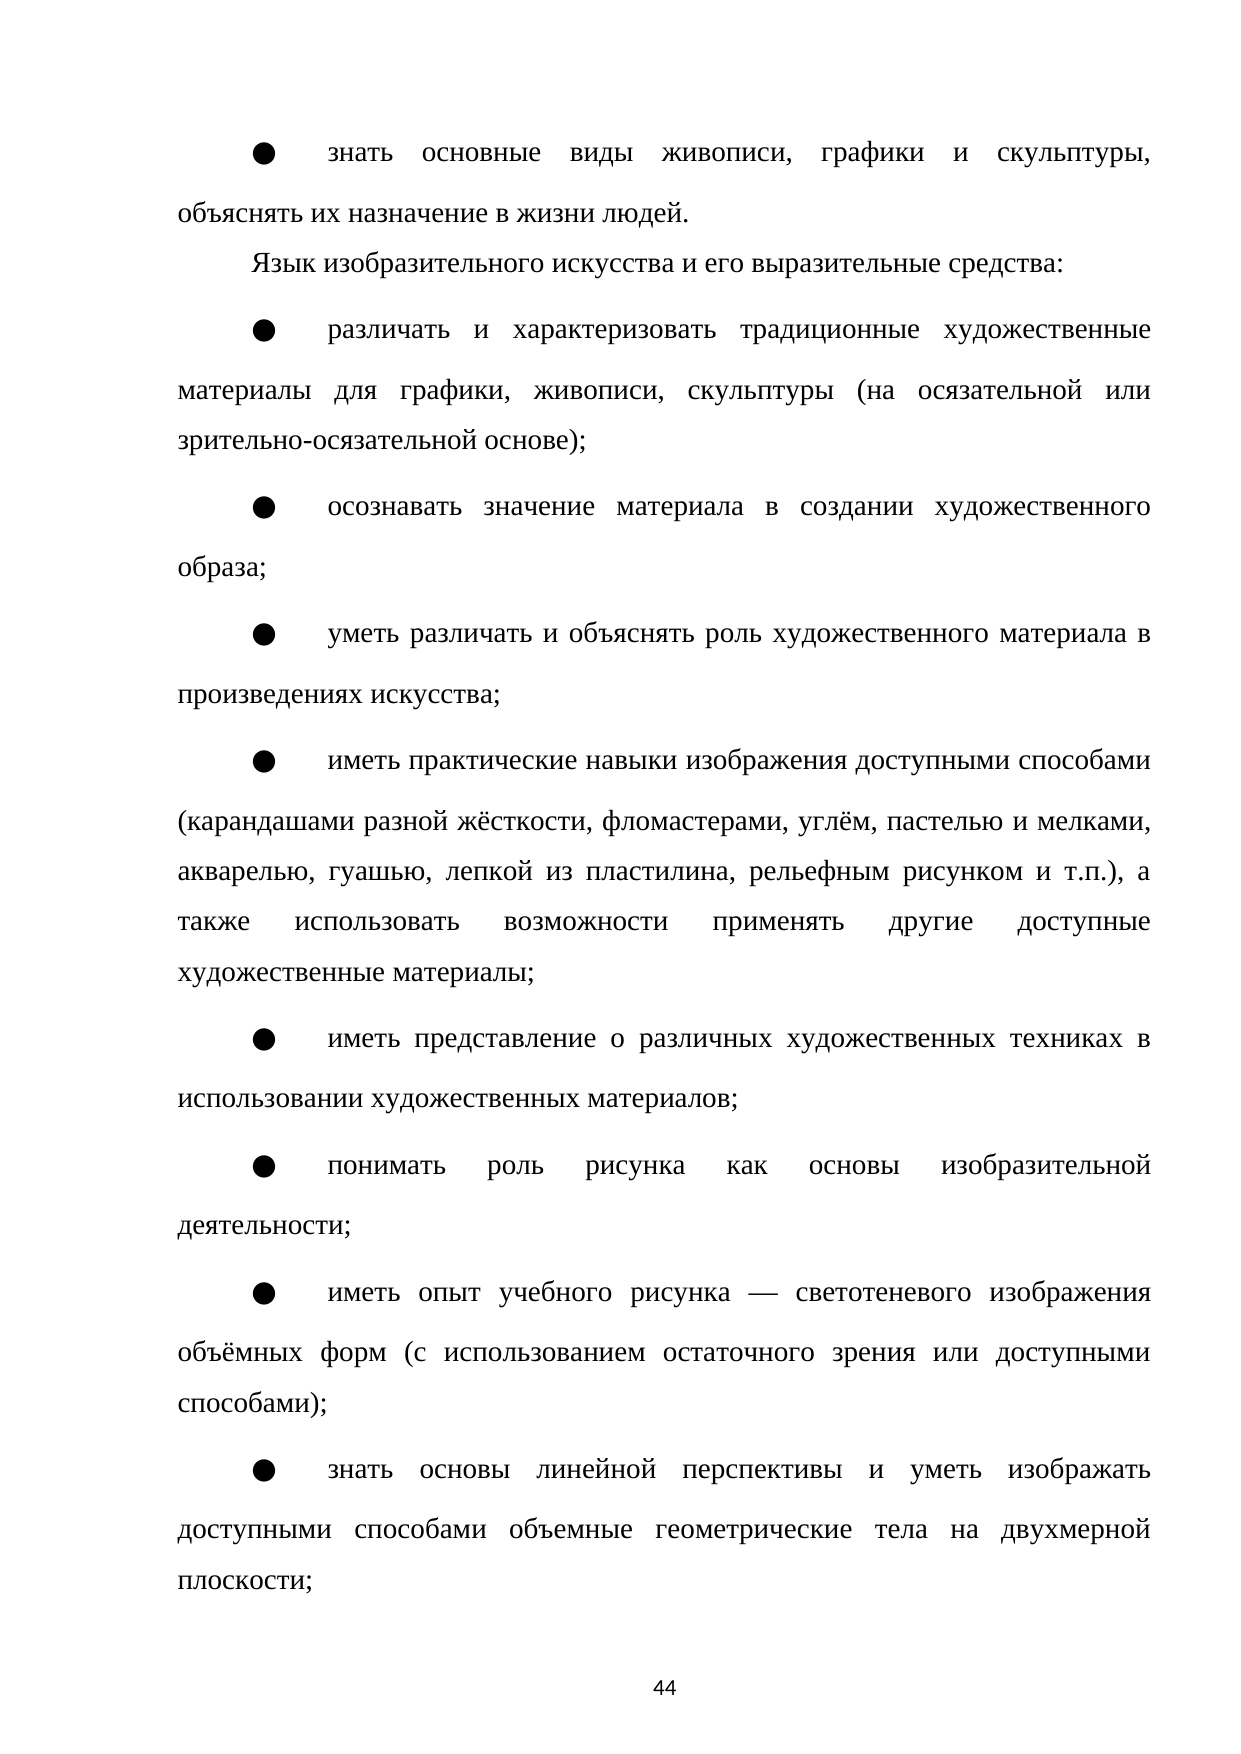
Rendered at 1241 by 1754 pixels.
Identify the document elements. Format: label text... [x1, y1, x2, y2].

list уметь различать и объяснять роль художественного материала в произведениях искусства; [177, 599, 1152, 709]
list знать основные виды живописи, графики и скульптуры, объяснять их назначение в жизни людей. [177, 118, 1152, 228]
list понимать роль рисунка как основы изобразительной деятельности; [177, 1131, 1152, 1241]
text Язык изобразительного искусства и его выразительные средства: [177, 245, 1152, 278]
list иметь опыт учебного рисунка — светотеневого изображения объёмных форм (с использованием остаточного зрения или доступными способами); [177, 1258, 1152, 1418]
list осознавать значение материала в создании художественного образа; [177, 472, 1152, 583]
list различать и характеризовать традиционные художественные материалы для графики, живописи, скульптуры (на осязательной или зрительно-осязательной основе); [177, 295, 1152, 456]
list иметь практические навыки изображения доступными способами (карандашами разной жёсткости, фломастерами, углём, пастелью и мелками, акварелью, гуашью, лепкой из пластилина, рельефным рисунком и т.п.), а также использовать возможности применять другие доступные художественные материалы; [177, 726, 1152, 987]
list знать основы линейной перспективы и уметь изображать доступными способами объемные геометрические тела на двухмерной плоскости; [177, 1435, 1152, 1595]
list иметь представление о различных художественных техниках в использовании художественных материалов; [177, 1004, 1152, 1114]
